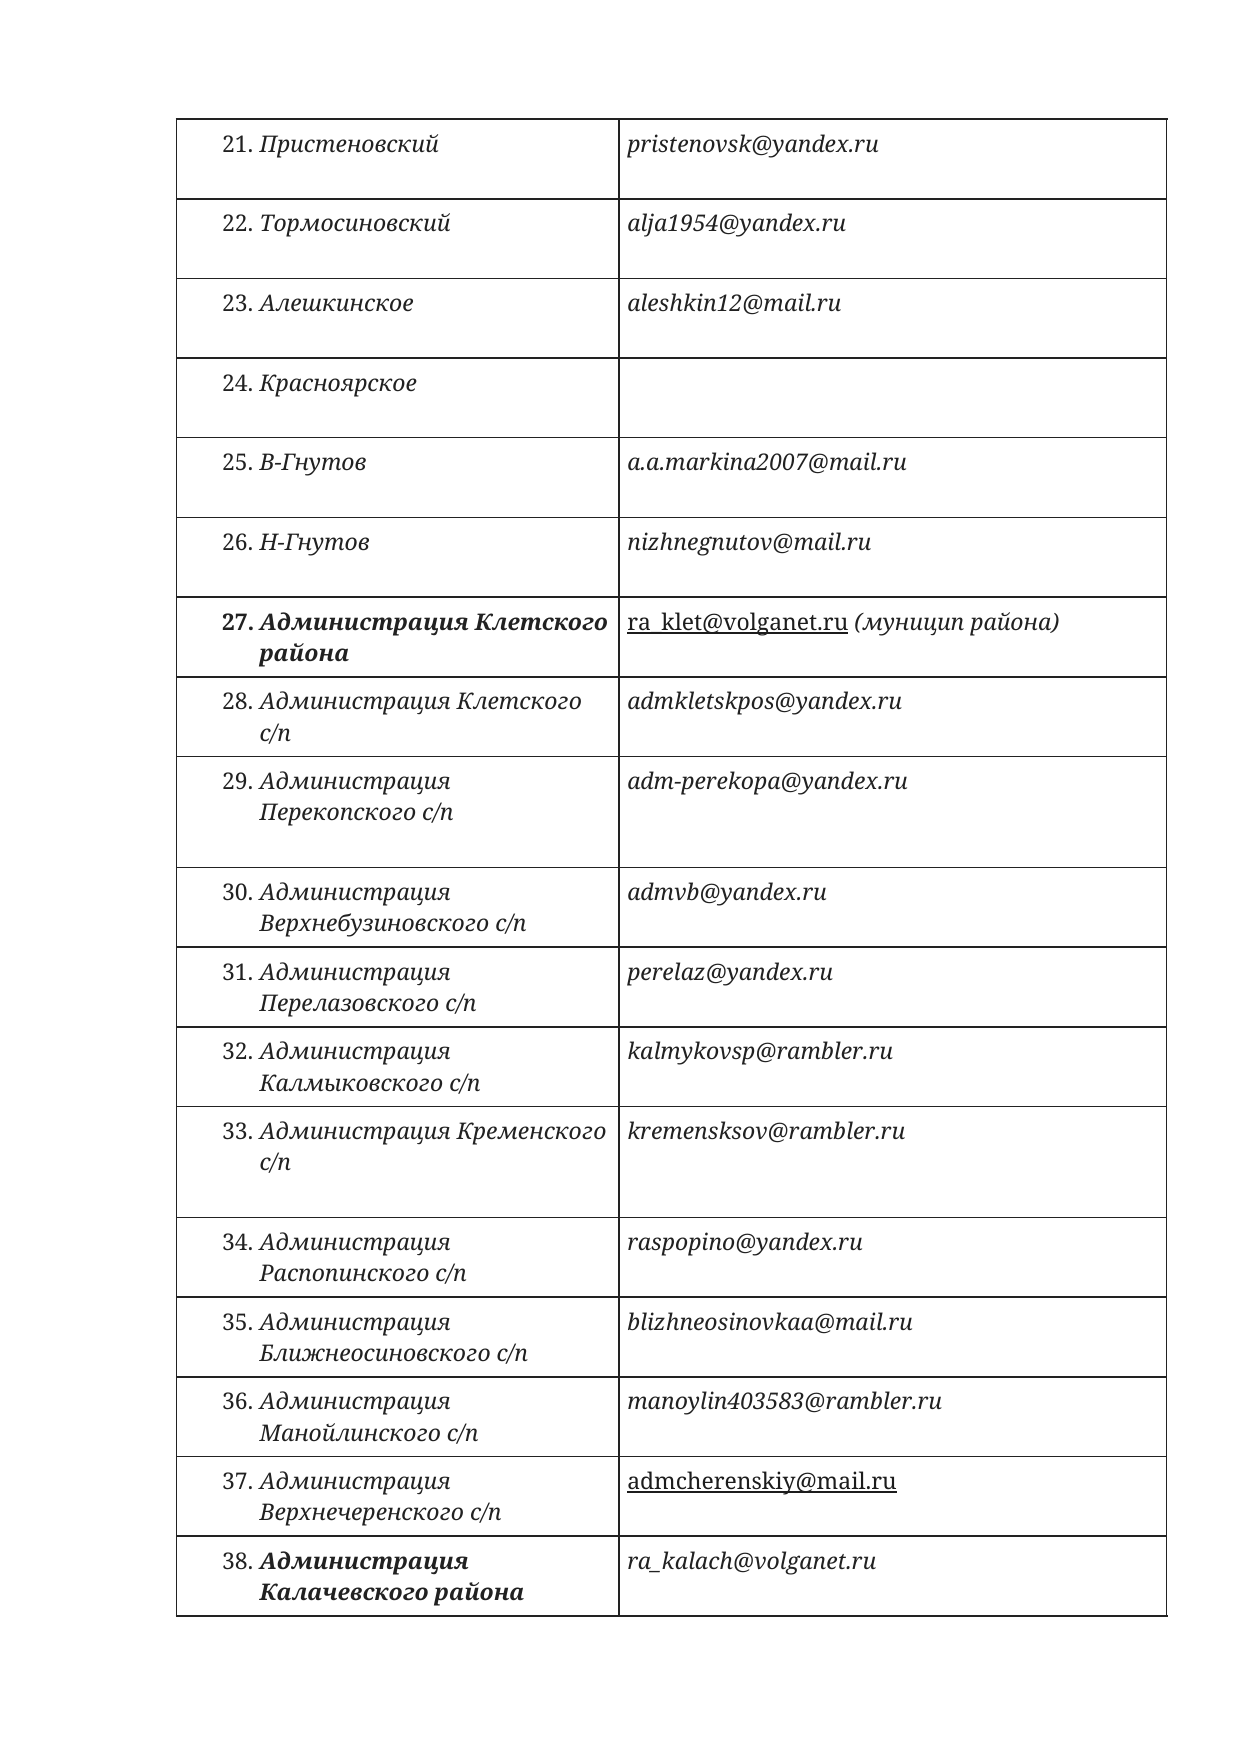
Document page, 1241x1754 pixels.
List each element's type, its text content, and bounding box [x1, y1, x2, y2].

table_cell a.a.markina2007@mail.ru [620, 438, 1166, 517]
table_cell Тормосиновский [177, 200, 618, 277]
table_cell raspopino@yandex.ru [620, 1218, 1166, 1296]
table_cell perelaz@yandex.ru [620, 948, 1166, 1026]
table_cell nizhnegnutov@mail.ru [620, 518, 1166, 596]
table_cell kremensksov@rambler.ru [620, 1107, 1166, 1217]
table_cell manoylin403583@rambler.ru [620, 1378, 1166, 1456]
table_cell aleshkin12@mail.ru [620, 279, 1166, 357]
table_cell adm-perekopa@yandex.ru [620, 757, 1166, 867]
table_cell [620, 359, 1166, 437]
table_cell Красноярское [177, 359, 618, 437]
table_cell Н-Гнутов [177, 518, 618, 596]
table_cell alja1954@yandex.ru [620, 200, 1166, 277]
table_cell admkletskpos@yandex.ru [620, 678, 1166, 756]
table_cell Администрация Распопинского с/п [177, 1218, 618, 1296]
table_cell Администрация Верхнебузиновского с/п [177, 868, 618, 946]
table_cell Администрация Калачевского района [177, 1537, 618, 1615]
table_cell Администрация Клетского с/п [177, 678, 618, 756]
table_cell blizhneosinovkaa@mail.ru [620, 1298, 1166, 1376]
table_cell Администрация Верхнечеренского с/п [177, 1457, 618, 1535]
table_cell Администрация Перелазовского с/п [177, 948, 618, 1026]
table_cell admcherenskiy@mail.ru [620, 1457, 1166, 1535]
table_cell Администрация Кременского с/п [177, 1107, 618, 1217]
table_cell Пристеновский [177, 120, 618, 198]
table_cell Администрация Калмыковского с/п [177, 1028, 618, 1106]
table_cell Администрация Перекопского с/п [177, 757, 618, 867]
table_cell kalmykovsp@rambler.ru [620, 1028, 1166, 1106]
table_cell ra_kalach@volganet.ru [620, 1537, 1166, 1615]
table_cell Администрация Клетского района [177, 598, 618, 676]
table_cell Алешкинское [177, 279, 618, 357]
table_cell ra_klet@volganet.ru (муницип района) [620, 598, 1166, 676]
table_cell В-Гнутов [177, 438, 618, 517]
table_cell Администрация Манойлинского с/п [177, 1378, 618, 1456]
table_cell admvb@yandex.ru [620, 868, 1166, 946]
table_cell pristenovsk@yandex.ru [620, 120, 1166, 198]
table_cell Администрация Ближнеосиновского с/п [177, 1298, 618, 1376]
